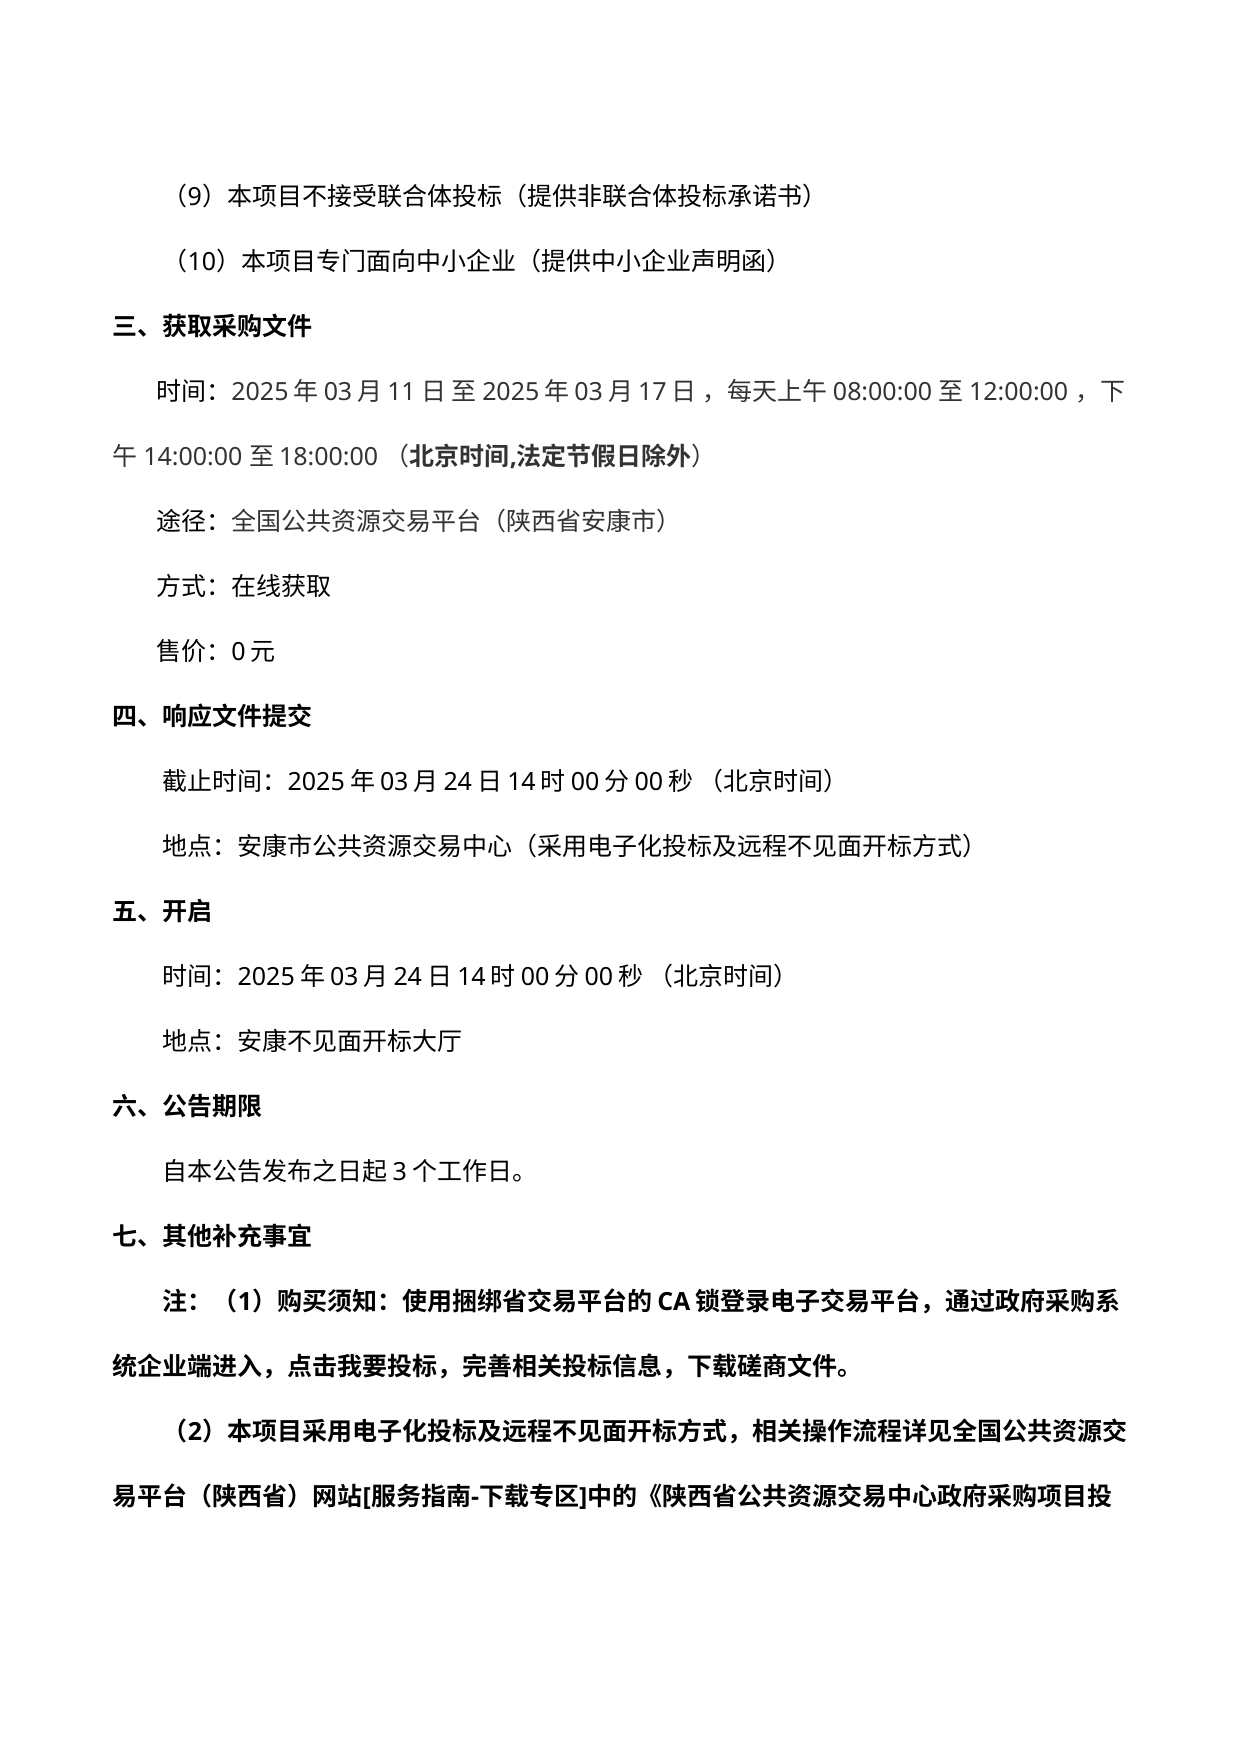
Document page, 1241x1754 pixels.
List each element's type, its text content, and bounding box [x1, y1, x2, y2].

title 四、响应文件提交 [112, 682, 1128, 747]
title 截止时间：2025年03月24日14时00分00秒 （北京时间） [112, 747, 1128, 812]
title 时间：2025年03月24日14时00分00秒 （北京时间） [112, 942, 1128, 1007]
text 售价：0元 [112, 617, 1128, 682]
title 六、公告期限 [112, 1072, 1128, 1137]
title 注：（1）购买须知：使用捆绑省交易平台的CA锁登录电子交易平台，通过政府采购系统企业端进入，点击我要投标，完善相关投标信息，下载磋商文件。 [112, 1267, 1128, 1397]
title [112, 1397, 1128, 1527]
title 三、获取采购文件 [112, 292, 1128, 357]
title （10）本项目专门面向中小企业（提供中小企业声明函） [112, 227, 1128, 292]
title 自本公告发布之日起3个工作日。 [112, 1137, 1128, 1202]
text 方式：在线获取 [112, 552, 1128, 617]
title （9）本项目不接受联合体投标（提供非联合体投标承诺书） [112, 162, 1128, 227]
title 地点：安康不见面开标大厅 [112, 1007, 1128, 1072]
title 开启 [112, 877, 1128, 942]
text 时间：2025年03月11日 至 2025年03月17日 ，每天上午 08:00:00 至 12:00:00 ，下午 14:00:00 至18:00:00 （北京时间,法定节假日除外） [112, 357, 1128, 487]
text 途径：全国公共资源交易平台（陕西省安康市） [112, 487, 1128, 552]
title 地点：安康市公共资源交易中心（采用电子化投标及远程不见面开标方式） [112, 812, 1128, 877]
title 七、其他补充事宜 [112, 1202, 1128, 1267]
